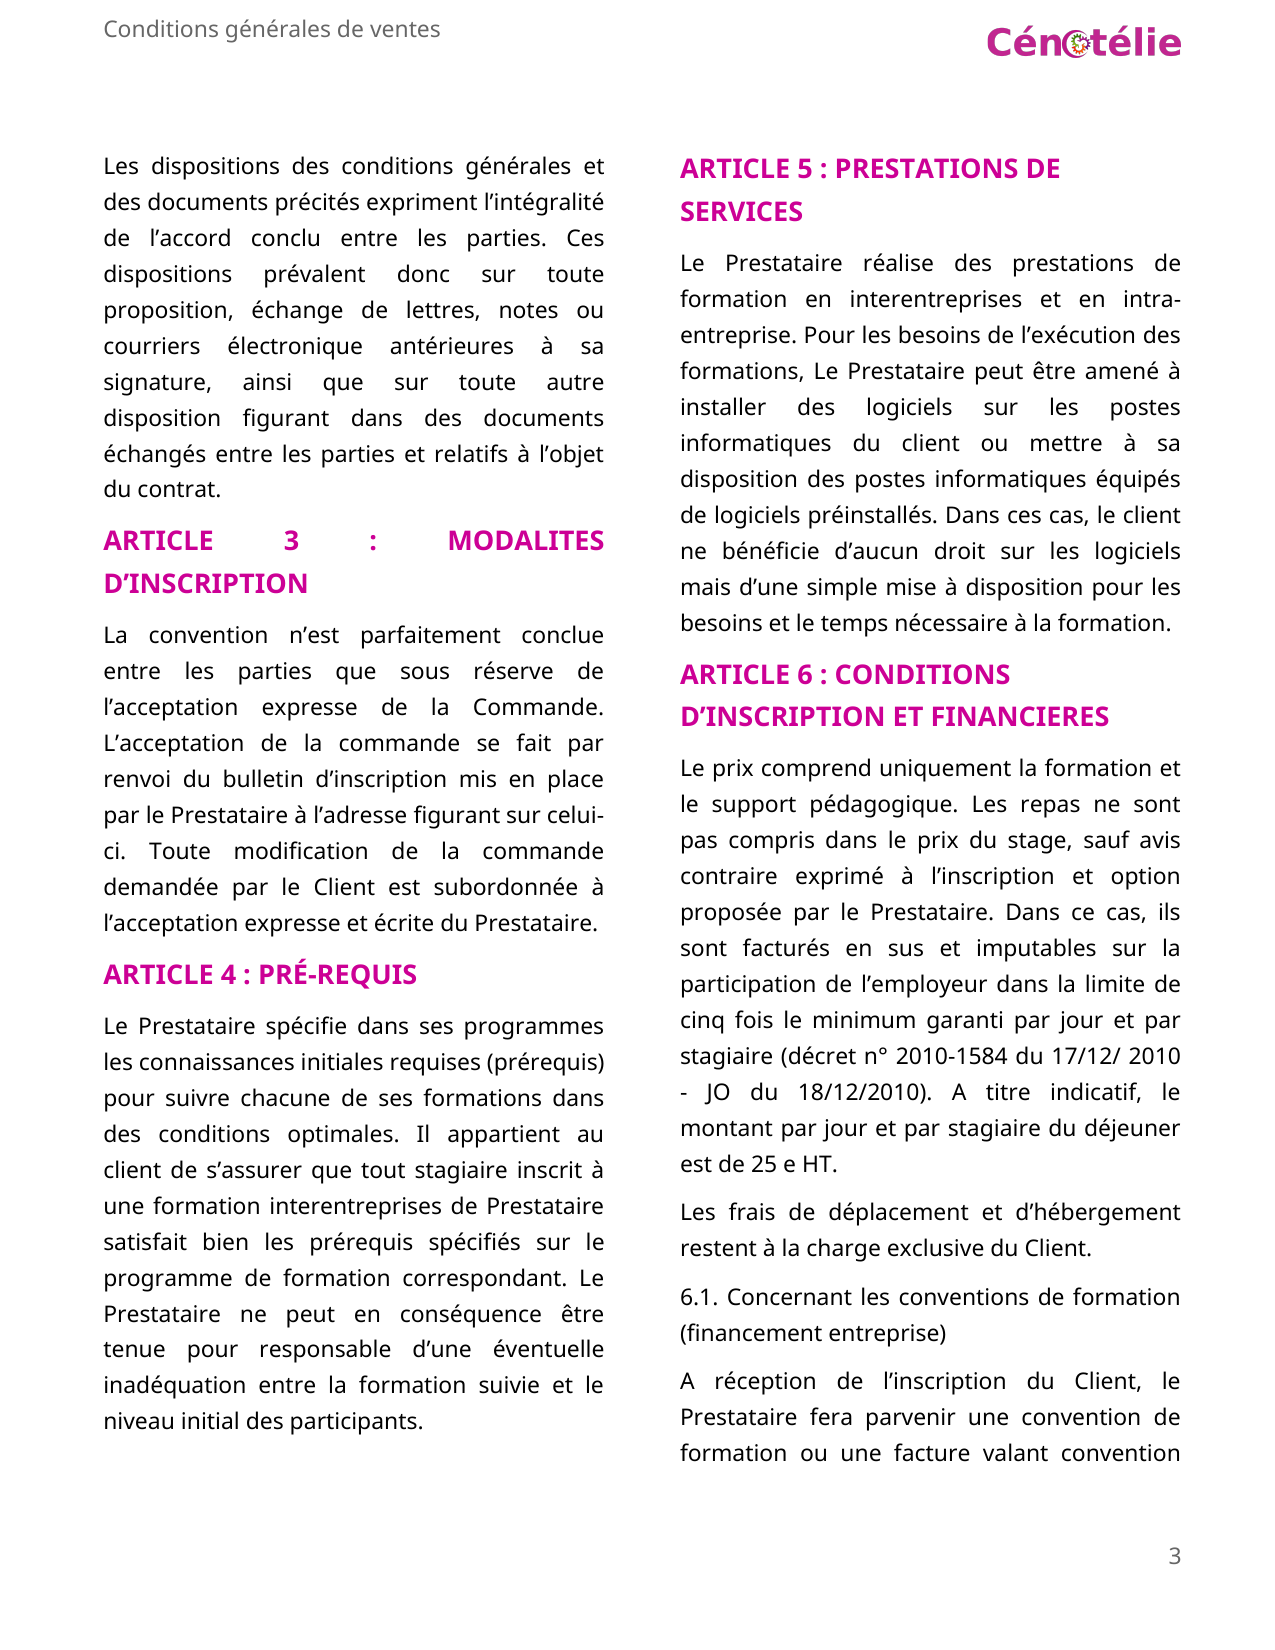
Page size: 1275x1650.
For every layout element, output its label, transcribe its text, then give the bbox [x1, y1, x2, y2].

text Les dispositions des conditions générales et des documents précités expriment l’intégralité de l’accord conclu entre les parties. Ces dispositions prévalent donc sur toute proposition, échange de lettres, notes ou courriers électronique antérieures à sa signature, ainsi que sur toute autre disposition figurant dans des documents échangés entre les parties et relatifs à l’objet du contrat. [103, 150, 605, 505]
text La convention n’est parfaitement conclue entre les parties que sous réserve de l’acceptation expresse de la Commande. L’acceptation de la commande se fait par renvoi du bulletin d’inscription mis en place par le Prestataire à l’adresse figurant sur celui-ci. Toute modification de la commande demandée par le Client est subordonnée à l’acceptation expresse et écrite du Prestataire. [103, 619, 605, 938]
text 6.1. Concernant les conventions de formation (financement entreprise) [680, 1281, 1181, 1348]
subtitle ARTICLE 3 : MODALITES D’INSCRIPTION [103, 522, 605, 601]
text Le Prestataire spécifie dans ses programmes les connaissances initiales requises (prérequis) pour suivre chacune de ses formations dans des conditions optimales. Il appartient au client de s’assurer que tout stagiaire inscrit à une formation interentreprises de Prestataire satisfait bien les prérequis spécifiés sur le programme de formation correspondant. Le Prestataire ne peut en conséquence être tenue pour responsable d’une éventuelle inadéquation entre la formation suivie et le niveau initial des participants. [103, 1010, 605, 1437]
text Le prix comprend uniquement la formation et le support pédagogique. Les repas ne sont pas compris dans le prix du stage, sauf avis contraire exprimé à l’inscription et option proposée par le Prestataire. Dans ce cas, ils sont facturés en sus et imputables sur la participation de l’employeur dans la limite de cinq fois le minimum garanti par jour et par stagiaire (décret n° 2010-1584 du 17/12/ 2010 - JO du 18/12/2010). A titre indicatif, le montant par jour et par stagiaire du déjeuner est de 25 e HT. [680, 752, 1181, 1179]
subtitle ARTICLE 4 : PRÉ-REQUIS [103, 955, 605, 992]
subtitle ARTICLE 5 : PRESTATIONS DE SERVICES [680, 150, 1181, 229]
text Le Prestataire réalise des prestations de formation en interentreprises et en intra-entreprise. Pour les besoins de l’exécution des formations, Le Prestataire peut être amené à installer des logiciels sur les postes informatiques du client ou mettre à sa disposition des postes informatiques équipés de logiciels préinstallés. Dans ces cas, le client ne bénéficie d’aucun droit sur les logiciels mais d’une simple mise à disposition pour les besoins et le temps nécessaire à la formation. [680, 247, 1181, 638]
subtitle ARTICLE 6 : CONDITIONS D’INSCRIPTION ET FINANCIERES [680, 655, 1181, 734]
text Les frais de déplacement et d’hébergement restent à la charge exclusive du Client. [680, 1196, 1181, 1263]
picture [987, 21, 1182, 59]
